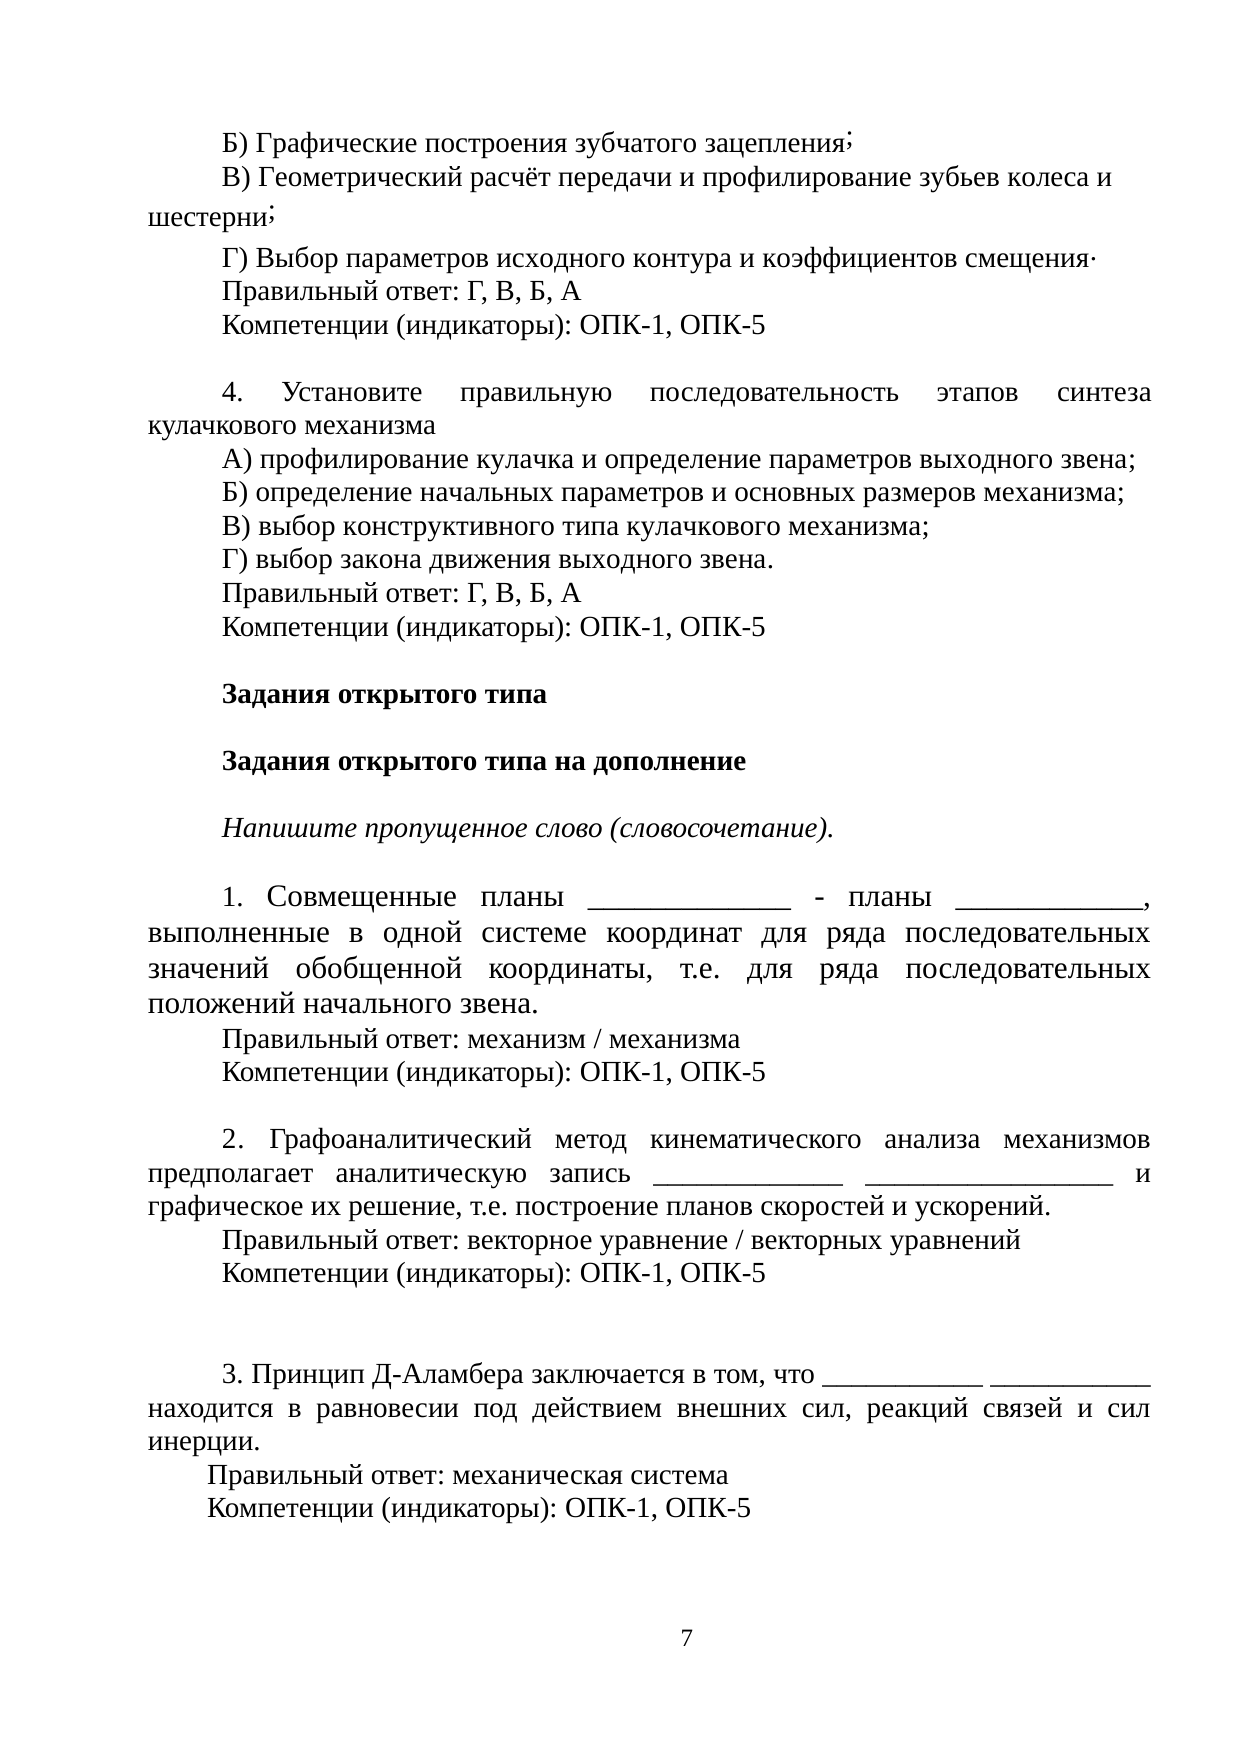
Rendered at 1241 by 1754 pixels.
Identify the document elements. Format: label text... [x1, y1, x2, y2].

text Компетенции (индикаторы): ОПК-1, ОПК-5 [148, 609, 1152, 642]
text Правильный ответ: механическая система [148, 1457, 1152, 1490]
text В) выбор конструктивного типа кулачкового механизма; [148, 508, 1152, 542]
text Задания открытого типа на дополнение [148, 743, 1152, 776]
text 2. Графоаналитический метод кинематического анализа механизмов предполагает аналитическую запись _____________ _________________ и графическое их решение, т.е. построение планов скоростей и ускорений. [148, 1121, 1152, 1222]
text В) Геометрический расчёт передачи и профилирование зубьев колеса и шестерни; [148, 159, 1152, 233]
text Правильный ответ: Г, В, Б, А [148, 575, 1152, 609]
text 1. Совмещенные планы _____________ - планы ____________, выполненные в одной системе координат для ряда последовательных значений обобщенной координаты, т.е. для ряда последовательных положений начального звена. [148, 877, 1152, 1021]
text Компетенции (индикаторы): ОПК-1, ОПК-5 [148, 1490, 1152, 1524]
text 3. Принцип Д-Аламбера заключается в том, что ___________ ___________ находится в равновесии под действием внешних сил, реакций связей и сил инерции. [148, 1356, 1152, 1457]
text 4. Установите правильную последовательность этапов синтеза кулачкового механизма [148, 374, 1152, 441]
text Напишите пропущенное слово (словосочетание). [148, 810, 1152, 843]
text Правильный ответ: векторное уравнение / векторных уравнений [148, 1222, 1152, 1256]
text А) профилирование кулачка и определение параметров выходного звена; [148, 441, 1152, 474]
text Г) выбор закона движения выходного звена. [148, 542, 1152, 575]
text Правильный ответ: Г, В, Б, А [148, 273, 1152, 307]
text Компетенции (индикаторы): ОПК-1, ОПК-5 [148, 1256, 1152, 1289]
text Задания открытого типа [148, 676, 1152, 709]
text Компетенции (индикаторы): ОПК-1, ОПК-5 [148, 307, 1152, 340]
text Б) Графические построения зубчатого зацепления; [148, 118, 1152, 159]
text Б) определение начальных параметров и основных размеров механизма; [148, 474, 1152, 508]
text Г) Выбор параметров исходного контура и коэффициентов смещения. [148, 233, 1152, 273]
text Правильный ответ: механизм / механизма [148, 1021, 1152, 1054]
text Компетенции (индикаторы): ОПК-1, ОПК-5 [148, 1054, 1152, 1088]
